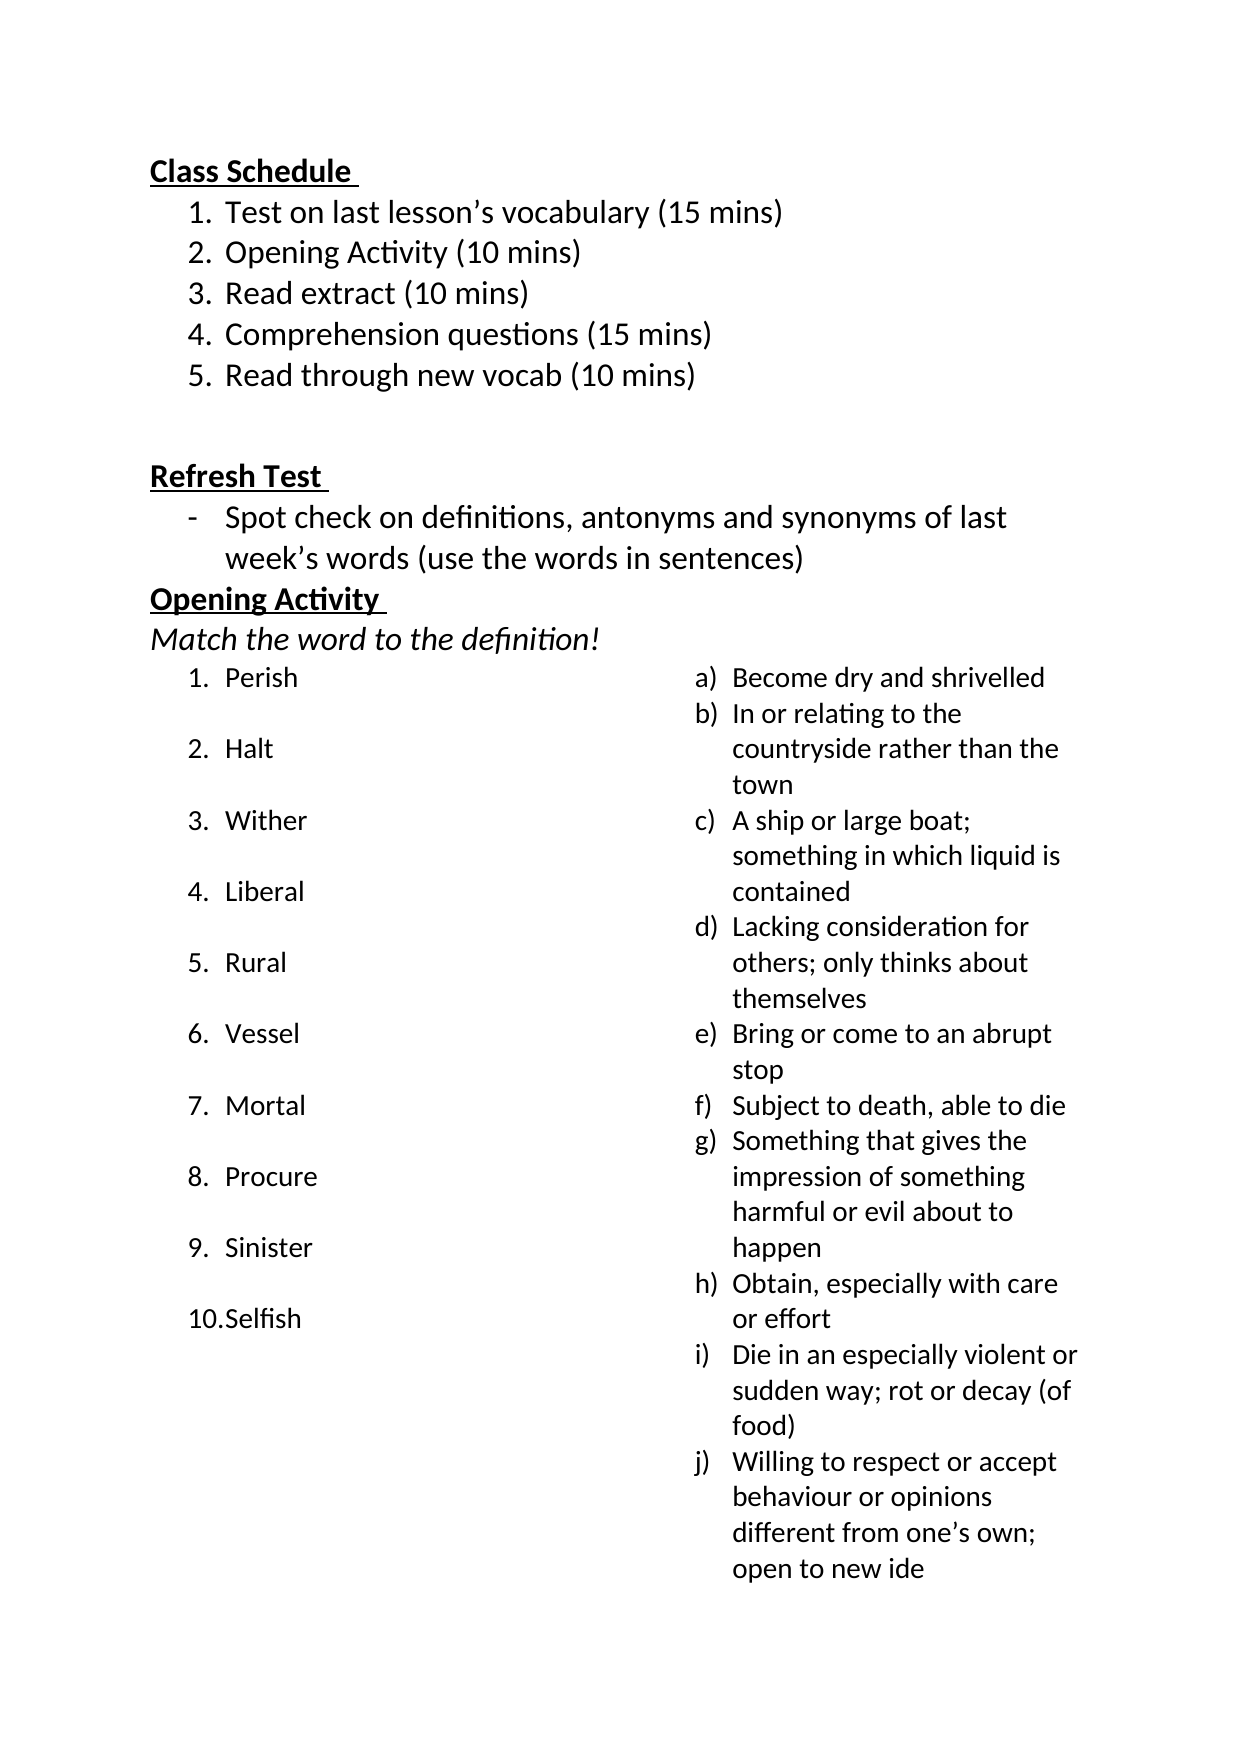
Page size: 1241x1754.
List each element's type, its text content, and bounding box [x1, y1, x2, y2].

list Test on last lesson’s vocabulary (15 mins) [187, 191, 1090, 231]
list Halt [187, 730, 583, 766]
text Refresh Test [150, 455, 1090, 496]
list Comprehension questions (15 mins) [187, 313, 1090, 354]
list Liberal [187, 873, 583, 908]
list Subject to death, able to die [694, 1087, 1090, 1122]
list Perish [187, 659, 583, 695]
list Sinister [187, 1229, 583, 1265]
list Obtain, especially with care or effort [694, 1265, 1090, 1336]
list Spot check on definitions, antonyms and synonyms of last week’s words (use the words in sentences) [187, 496, 1090, 578]
list Opening Activity (10 mins) [187, 231, 1090, 272]
list Become dry and shrivelled [694, 659, 1090, 695]
list Selfish [187, 1300, 583, 1336]
list Rural [187, 944, 583, 980]
list Procure [187, 1158, 583, 1193]
list Willing to respect or accept behaviour or opinions different from one’s own; open to new ide [694, 1443, 1090, 1585]
list Wither [187, 802, 583, 837]
text Class Schedule [150, 150, 1090, 191]
list Mortal [187, 1087, 583, 1122]
list Something that gives the impression of something harmful or evil about to happen [694, 1122, 1090, 1265]
list Vessel [187, 1015, 583, 1051]
list In or relating to the countryside rather than the town [694, 695, 1090, 802]
text Opening Activity [150, 578, 1090, 618]
text Match the word to the definition! [150, 618, 1090, 659]
list Lacking consideration for others; only thinks about themselves [694, 908, 1090, 1015]
list Die in an especially violent or sudden way; rot or decay (of food) [694, 1336, 1090, 1443]
list Read extract (10 mins) [187, 272, 1090, 313]
list A ship or large boat; something in which liquid is contained [694, 802, 1090, 908]
list Read through new vocab (10 mins) [187, 354, 1090, 394]
list Bring or come to an abrupt stop [694, 1015, 1090, 1087]
